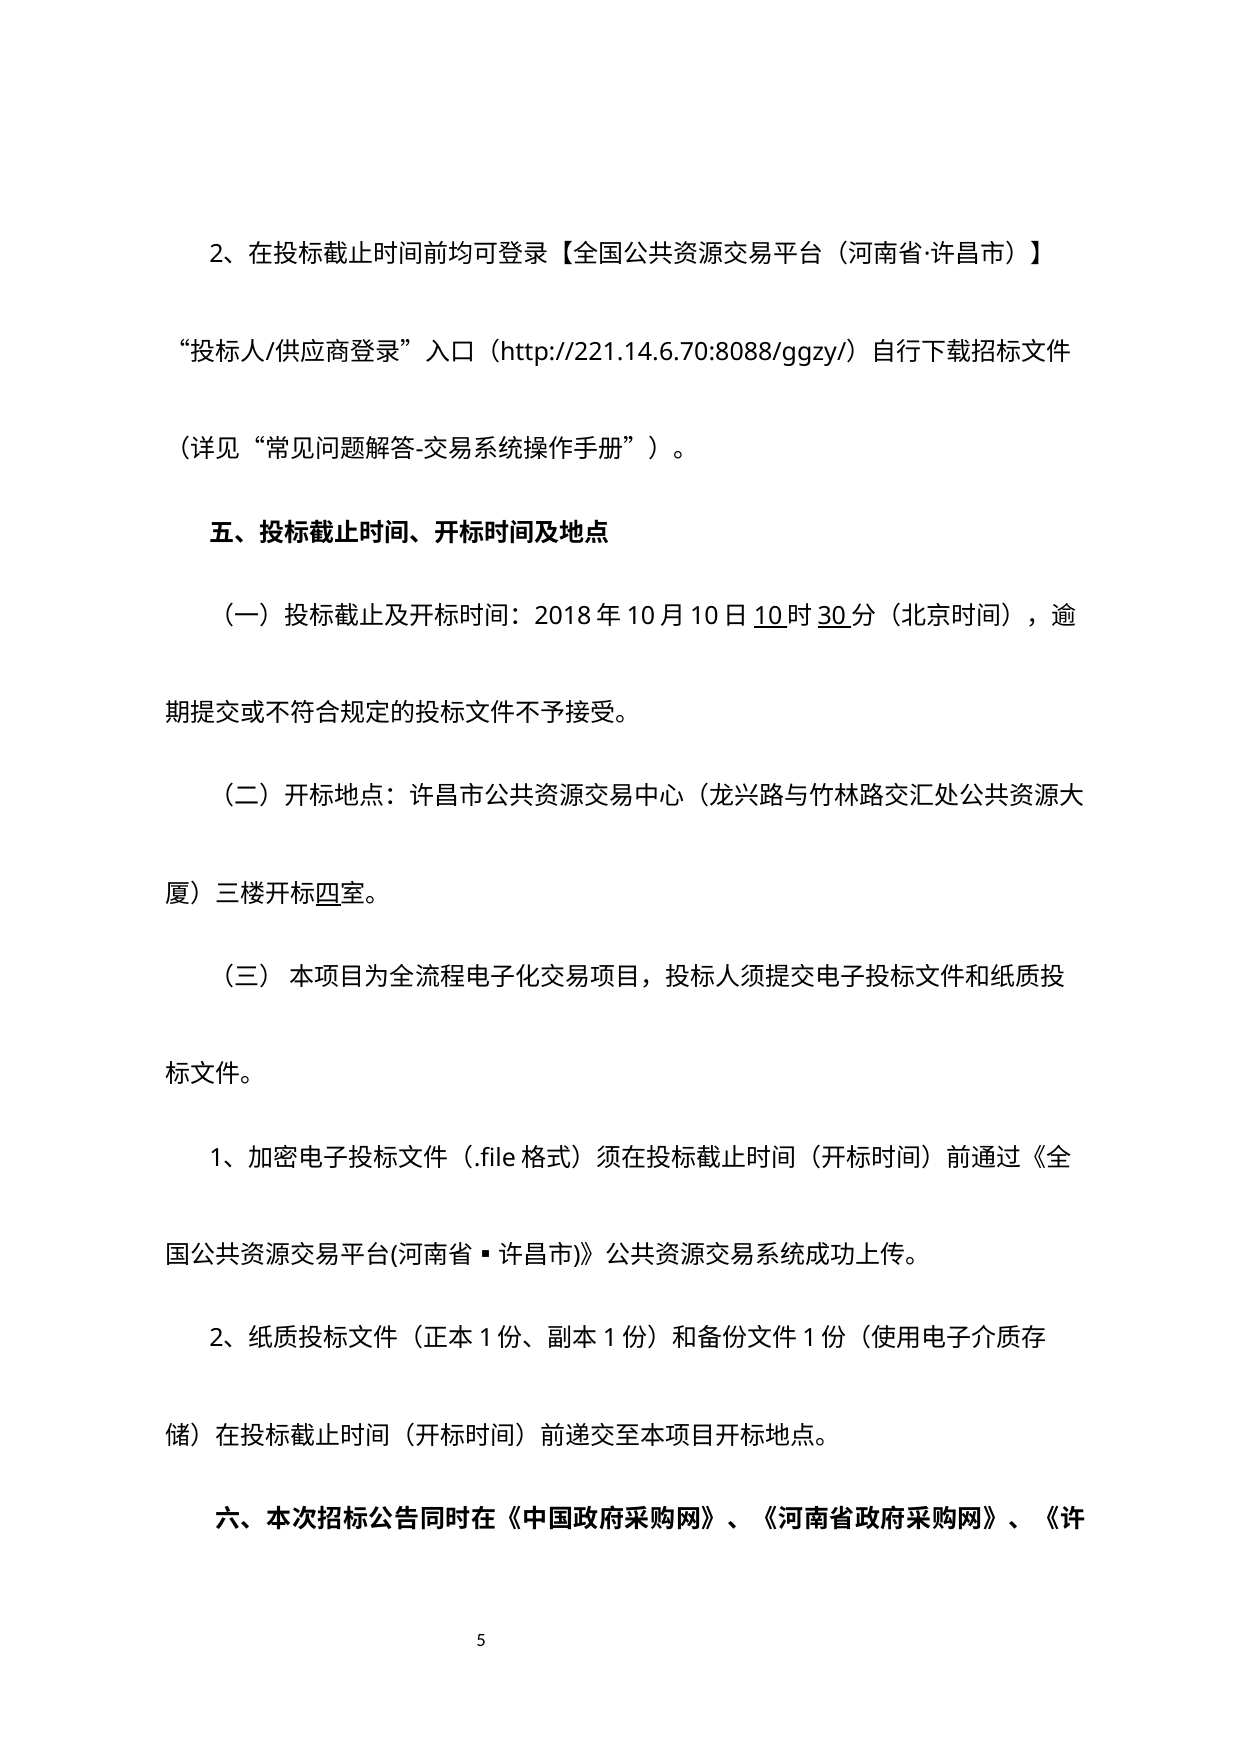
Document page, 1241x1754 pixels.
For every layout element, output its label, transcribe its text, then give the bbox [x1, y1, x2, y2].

text （二）开标地点：许昌市公共资源交易中心（龙兴路与竹林路交汇处公共资源大厦）三楼开标四室。 [165, 761, 1087, 924]
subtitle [165, 1484, 1087, 1549]
text （一）投标截止及开标时间：2018年10月10日10时30分（北京时间），逾期提交或不符合规定的投标文件不予接受。 [165, 581, 1087, 743]
text 2、纸质投标文件（正本1份、副本1份）和备份文件1份（使用电子介质存储）在投标截止时间（开标时间）前递交至本项目开标地点。 [165, 1303, 1087, 1466]
text 2、在投标截止时间前均可登录【全国公共资源交易平台（河南省·许昌市）】“投标人/供应商登录”入口（http://221.14.6.70:8088/ggzy/）自行下载招标文件（详见“常见问题解答-交易系统操作手册”）。 [165, 219, 1087, 479]
text （三） 本项目为全流程电子化交易项目，投标人须提交电子投标文件和纸质投标文件。 [165, 942, 1087, 1104]
text 五、投标截止时间、开标时间及地点 [165, 498, 1087, 563]
text 1、加密电子投标文件（.file格式）须在投标截止时间（开标时间）前通过《全国公共资源交易平台(河南省▪许昌市)》公共资源交易系统成功上传。 [165, 1123, 1087, 1285]
